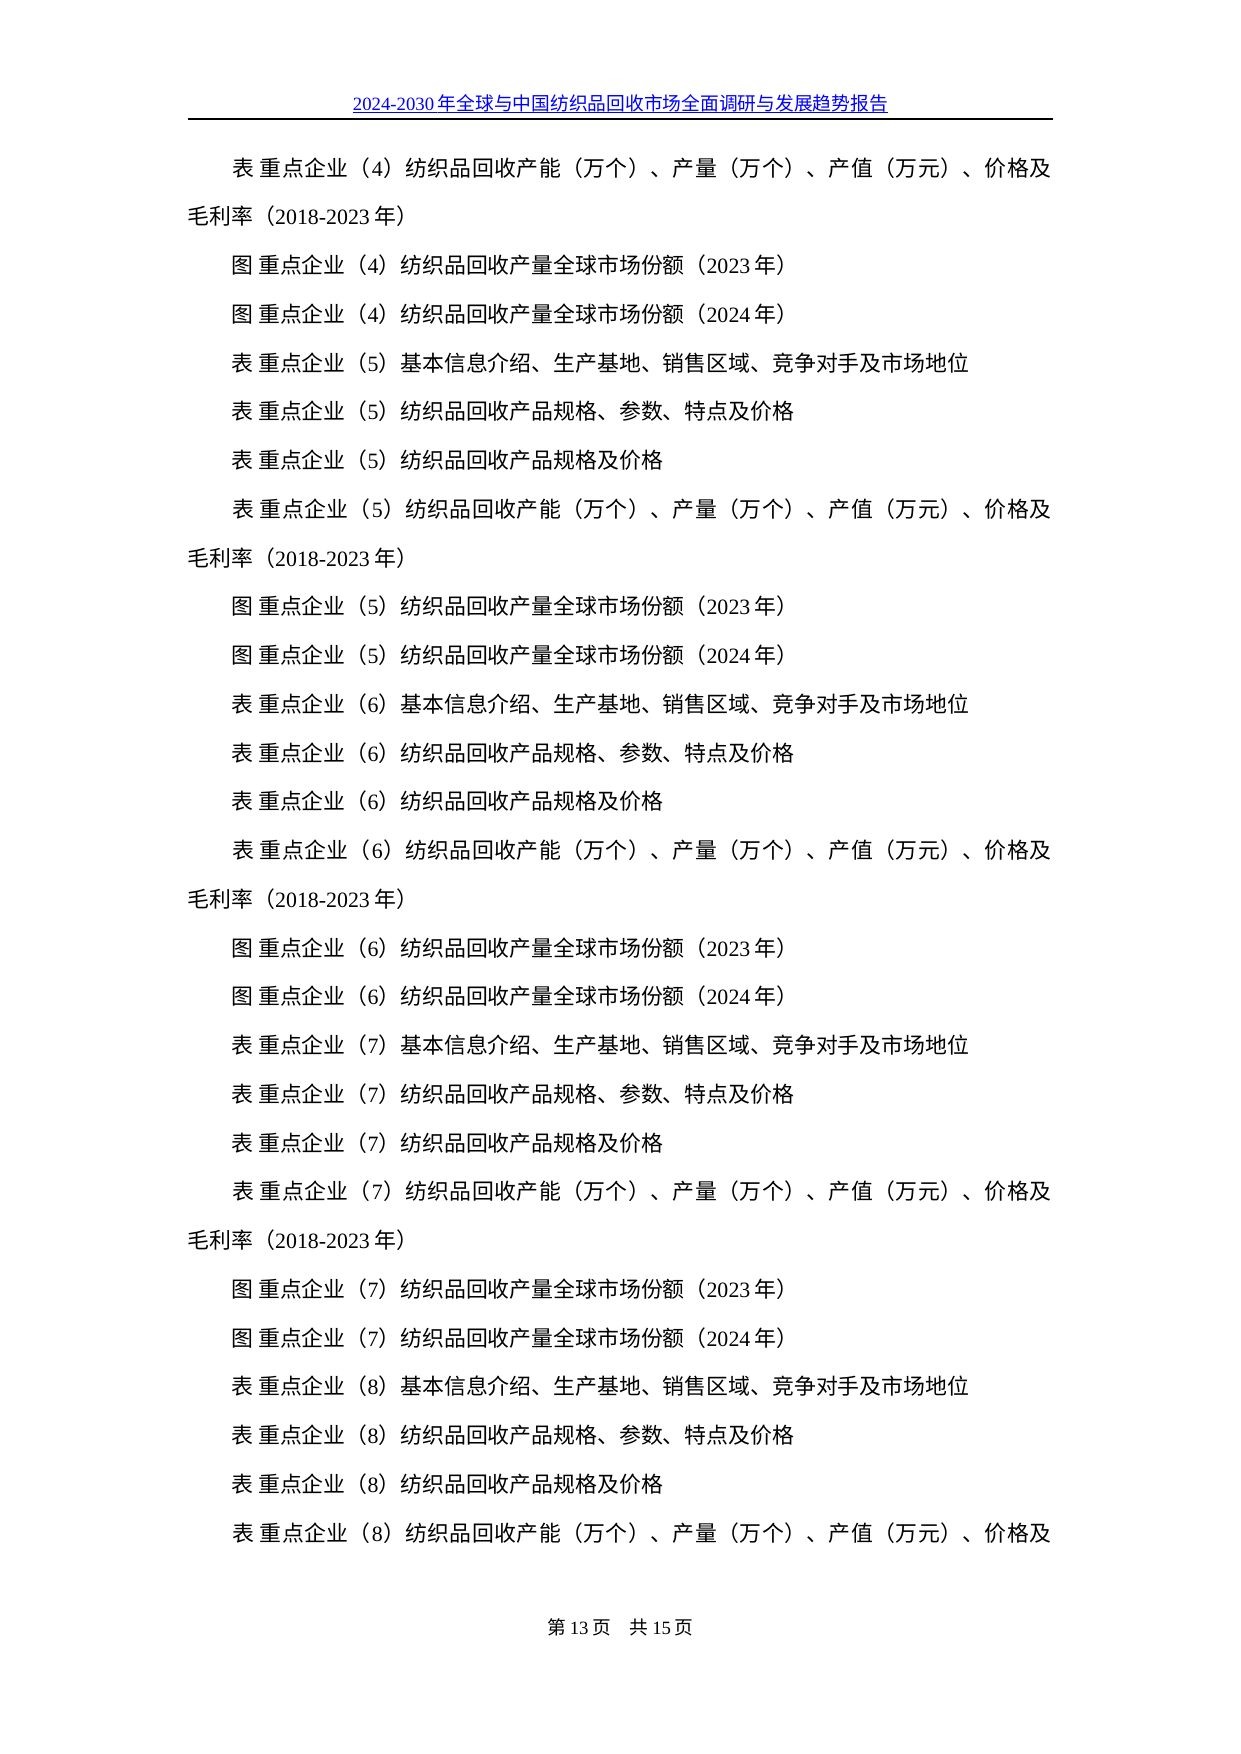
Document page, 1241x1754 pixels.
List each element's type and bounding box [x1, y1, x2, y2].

text [187, 150, 1053, 1548]
